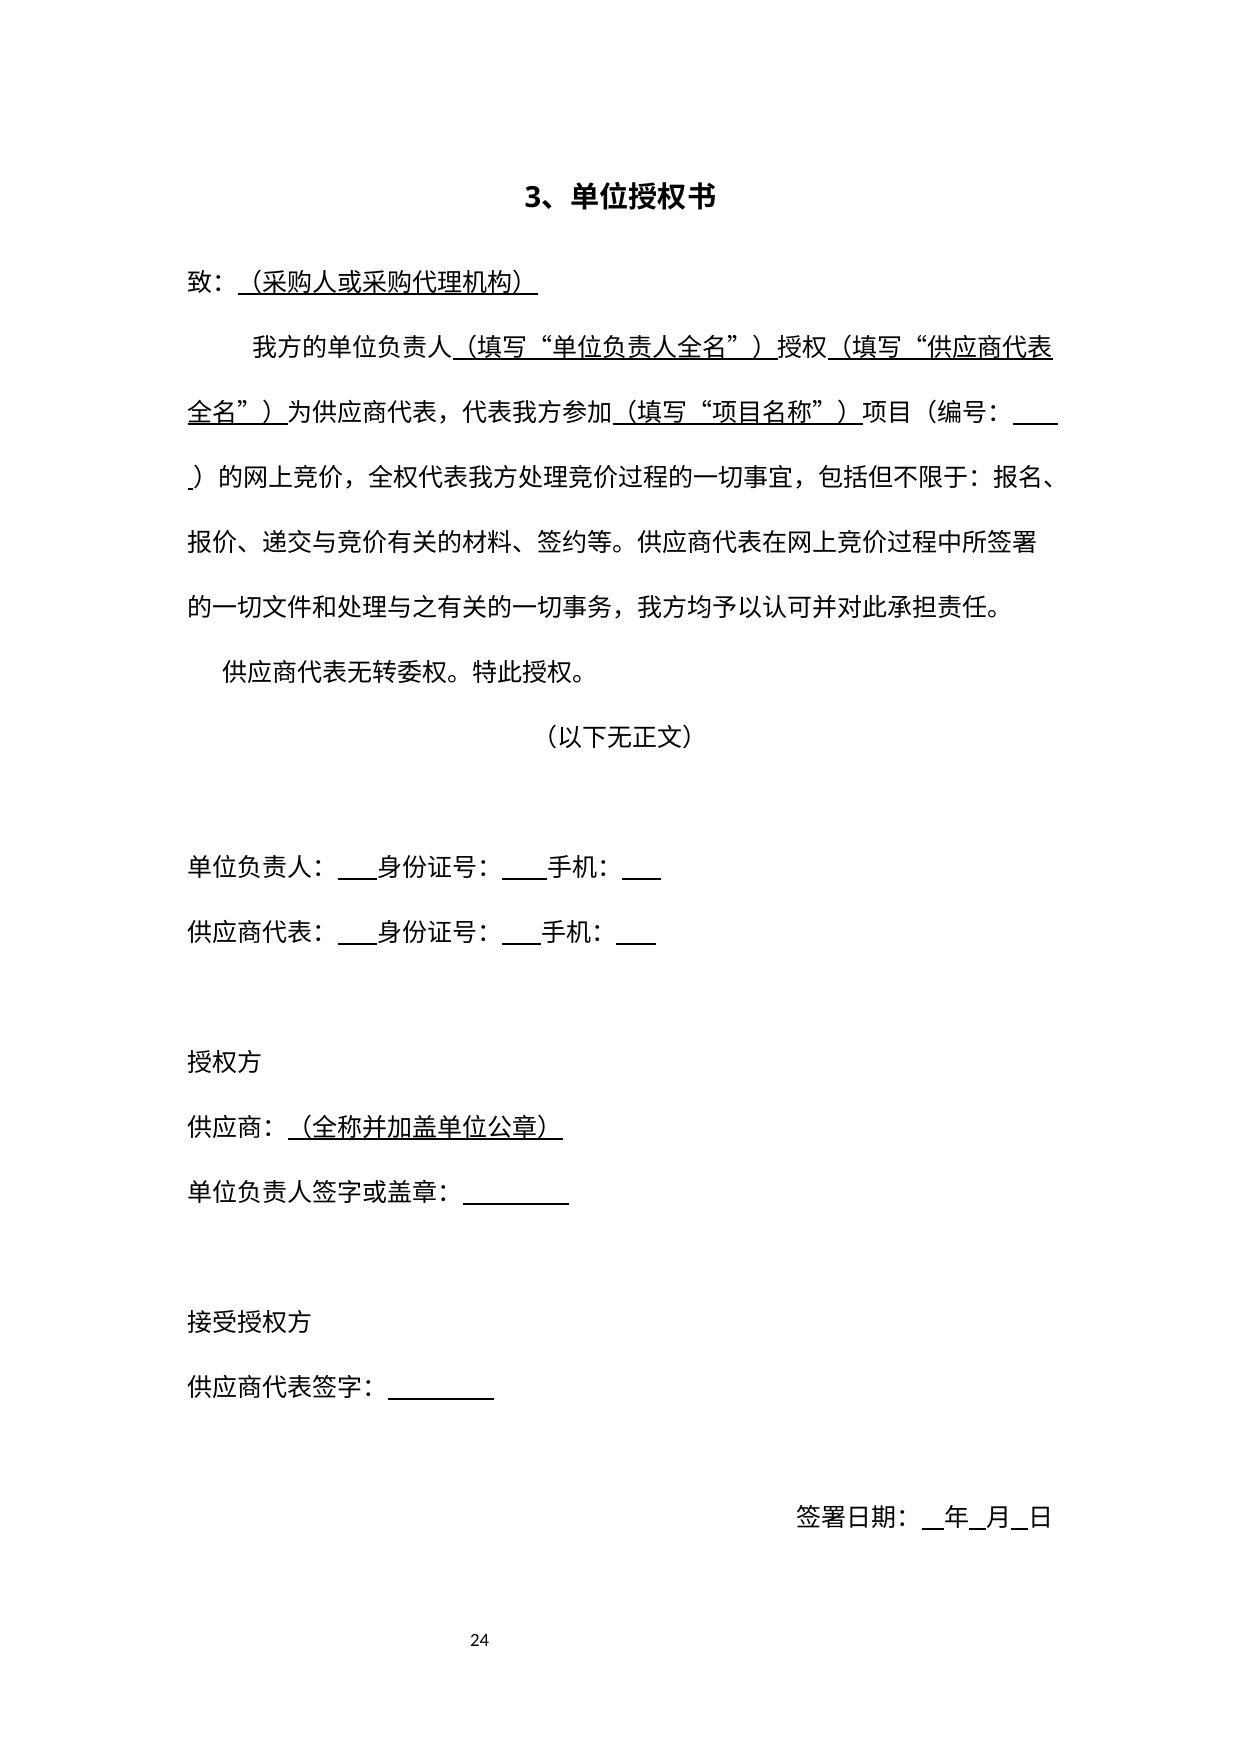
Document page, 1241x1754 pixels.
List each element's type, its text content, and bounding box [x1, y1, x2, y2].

text 授权方 [187, 1028, 1053, 1093]
text 接受授权方 [187, 1288, 1053, 1353]
text 单位负责人签字或盖章： [187, 1158, 1053, 1223]
text 3、单位授权书 [187, 162, 1053, 227]
text 供应商：（全称并加盖单位公章） [187, 1093, 1053, 1158]
text （以下无正文） [187, 703, 1053, 768]
text 我方的单位负责人（填写“单位负责人全名”）授权（填写“供应商代表全名”）为供应商代表，代表我方参加（填写“项目名称”）项目（编号： ）的网上竞价，全权代表我方处理竞价过程的一切事宜，包括但不限于：报名、报价、递交与竞价有关的材料、签约等。供应商代表在网上竞价过程中所签署的一切文件和处理与之有关的一切事务，我方均予以认可并对此承担责任。 [187, 313, 1053, 638]
text 致：（采购人或采购代理机构） [187, 248, 1053, 313]
text 单位负责人： 身份证号： 手机： [187, 833, 1053, 898]
text 供应商代表无转委权。特此授权。 [187, 638, 1053, 703]
text 签署日期： 年 月 日 [187, 1483, 1053, 1548]
text 供应商代表签字： [187, 1353, 1053, 1418]
text 供应商代表： 身份证号： 手机： [187, 898, 1053, 963]
